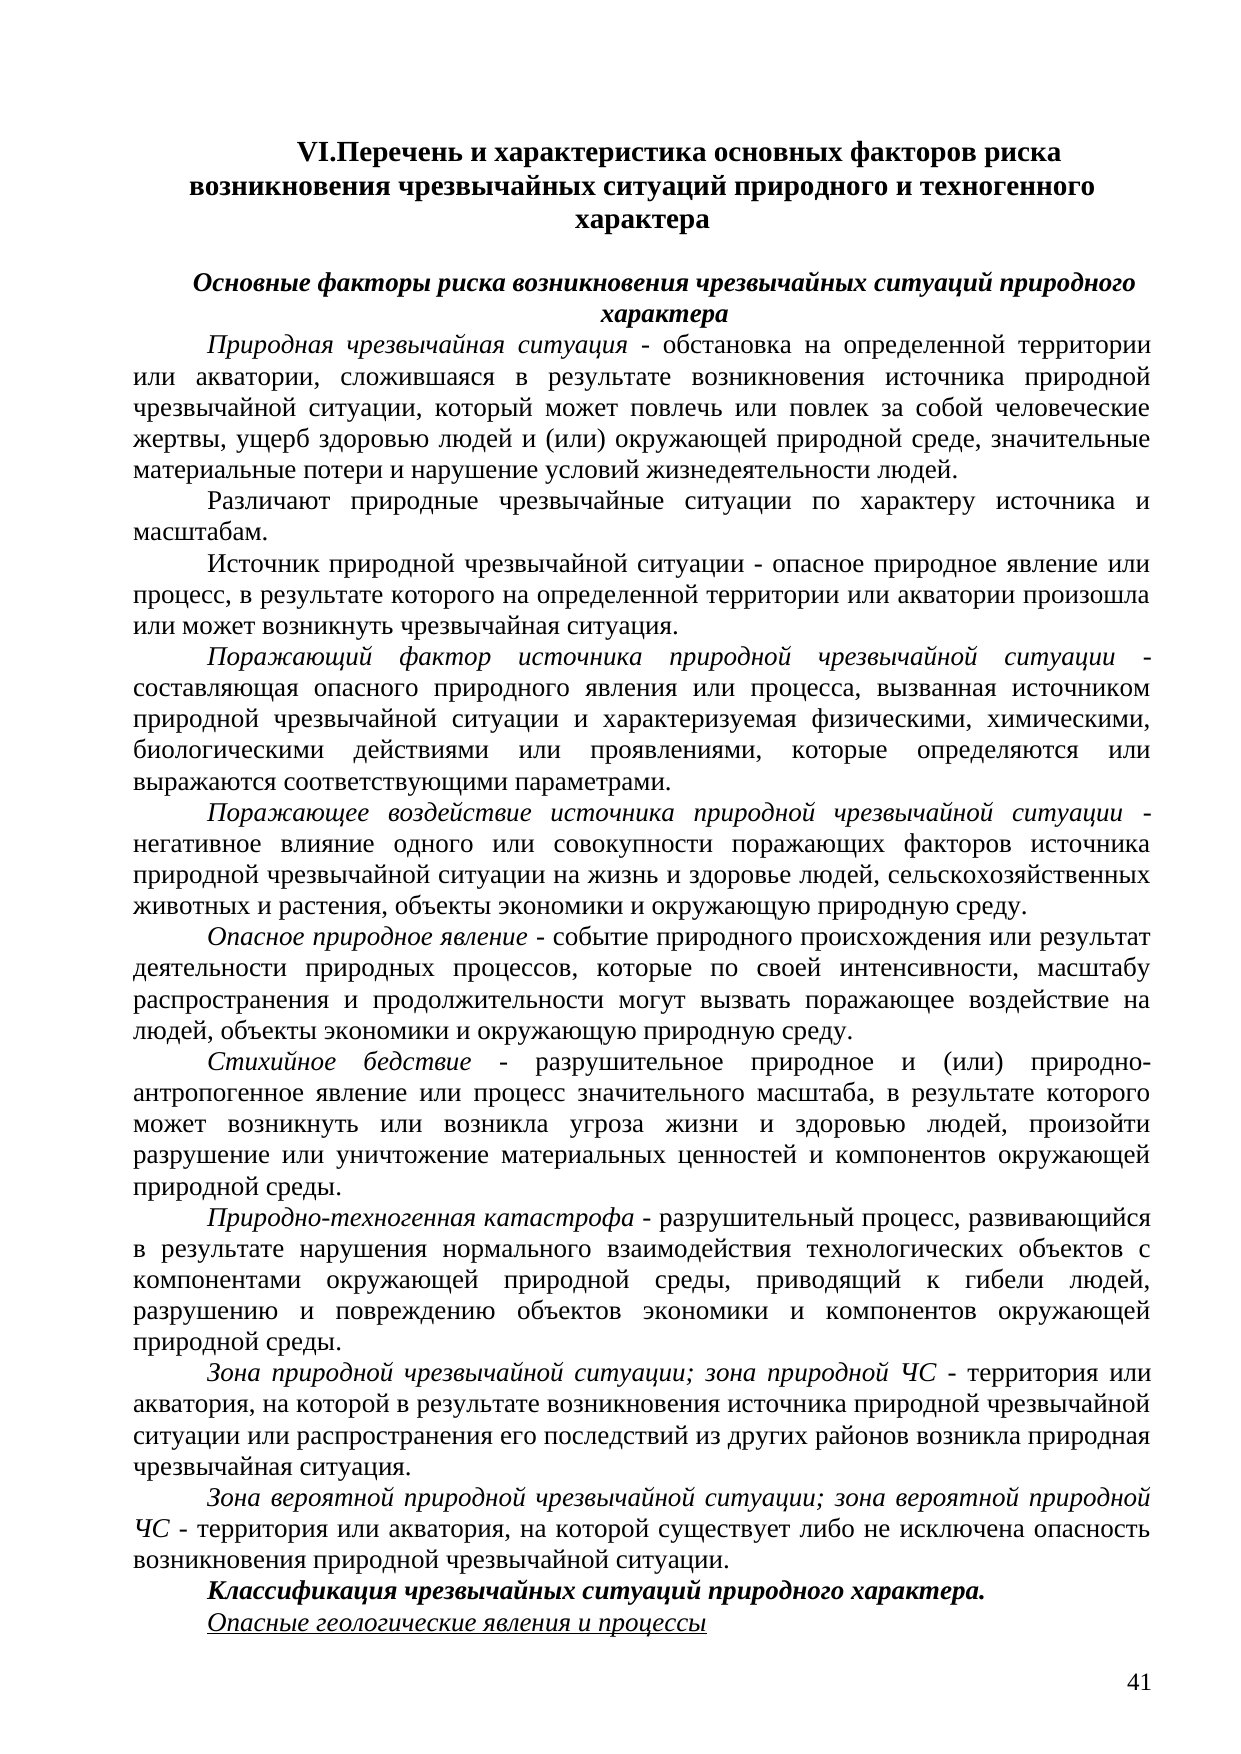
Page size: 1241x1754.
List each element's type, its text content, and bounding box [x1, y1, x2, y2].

text Классификация чрезвычайных ситуаций природного характера. [133, 1574, 1152, 1606]
text Поражающий фактор источника природной чрезвычайной ситуации - составляющая опасного природного явления или процесса, вызванная источником природной чрезвычайной ситуации и характеризуемая физическими, химическими, биологическими действиями или проявлениями, которые определяются или выражаются соответствующими параметрами. [133, 640, 1152, 796]
text Стихийное бедствие - разрушительное природное и (или) природно-антропогенное явление или процесс значительного масштаба, в результате которого может возникнуть или возникла угроза жизни и здоровью людей, произойти разрушение или уничтожение материальных ценностей и компонентов окружающей природной среды. [133, 1045, 1152, 1201]
text Зона вероятной природной чрезвычайной ситуации; зона вероятной природной ЧС - территория или акватория, на которой существует либо не исключена опасность возникновения природной чрезвычайной ситуации. [133, 1481, 1152, 1574]
text Опасное природное явление - событие природного происхождения или результат деятельности природных процессов, которые по своей интенсивности, масштабу распространения и продолжительности могут вызвать поражающее воздействие на людей, объекты экономики и окружающую природную среду. [133, 920, 1152, 1045]
text Опасные геологические явления и процессы [133, 1606, 1152, 1637]
text Основные факторы риска возникновения чрезвычайных ситуаций природного характера [177, 266, 1152, 329]
text Поражающее воздействие источника природной чрезвычайной ситуации - негативное влияние одного или совокупности поражающих факторов источника природной чрезвычайной ситуации на жизнь и здоровье людей, сельскохозяйственных животных и растения, объекты экономики и окружающую природную среду. [133, 796, 1152, 920]
text Зона природной чрезвычайной ситуации; зона природной ЧС - территория или акватория, на которой в результате возникновения источника природной чрезвычайной ситуации или распространения его последствий из других районов возникла природная чрезвычайная ситуация. [133, 1356, 1152, 1481]
text Природно-техногенная катастрофа - разрушительный процесс, развивающийся в результате нарушения нормального взаимодействия технологических объектов с компонентами окружающей природной среды, приводящий к гибели людей, разрушению и повреждению объектов экономики и компонентов окружающей природной среды. [133, 1201, 1152, 1356]
text Источник природной чрезвычайной ситуации - опасное природное явление или процесс, в результате которого на определенной территории или акватории произошла или может возникнуть чрезвычайная ситуация. [133, 547, 1152, 640]
text Природная чрезвычайная ситуация - обстановка на определенной территории или акватории, сложившаяся в результате возникновения источника природной чрезвычайной ситуации, который может повлечь или повлек за собой человеческие жертвы, ущерб здоровью людей и (или) окружающей природной среде, значительные материальные потери и нарушение условий жизнедеятельности людей. [133, 329, 1152, 484]
subtitle VI.Перечень и характеристика основных факторов риска возникновения чрезвычайных ситуаций природного и техногенного характера [133, 134, 1152, 235]
text Различают природные чрезвычайные ситуации по характеру источника и масштабам. [133, 484, 1152, 547]
